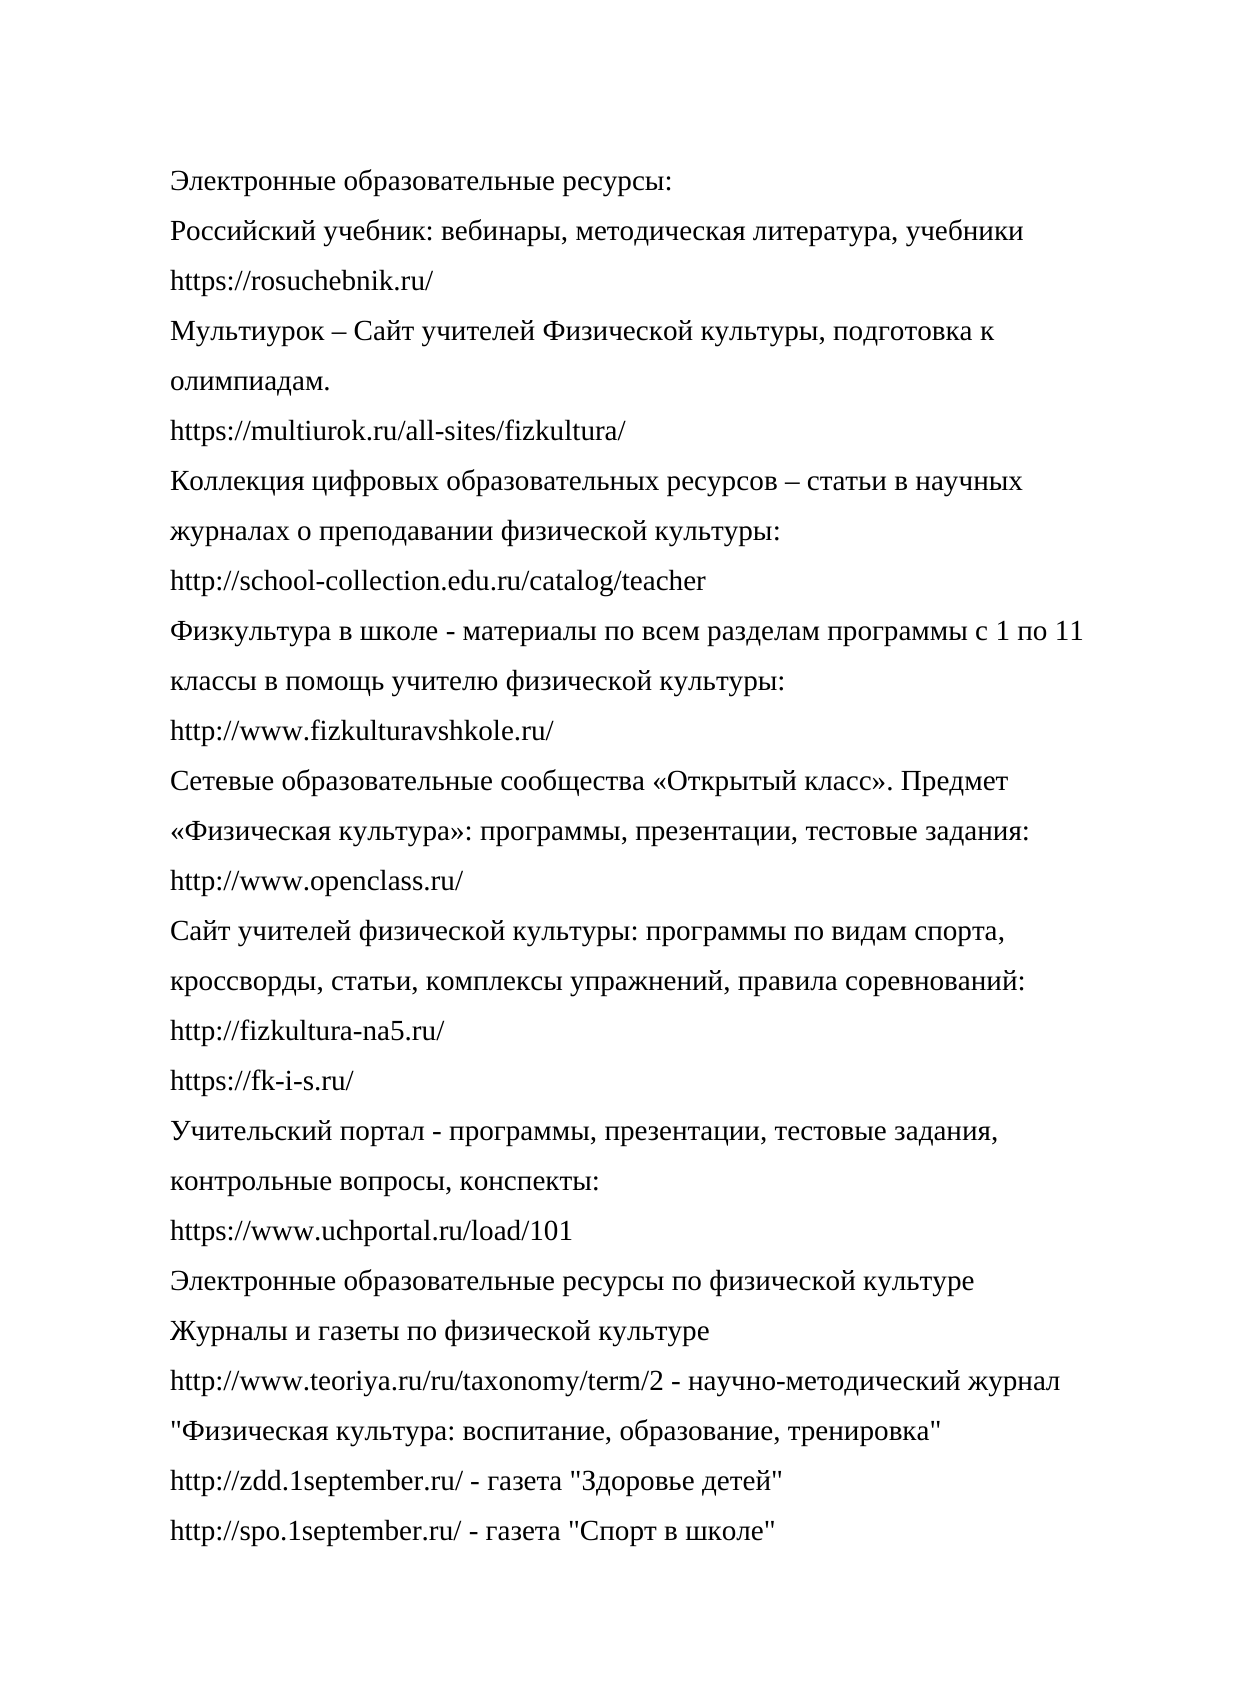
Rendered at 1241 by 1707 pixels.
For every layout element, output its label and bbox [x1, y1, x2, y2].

text [162, 150, 1090, 1550]
